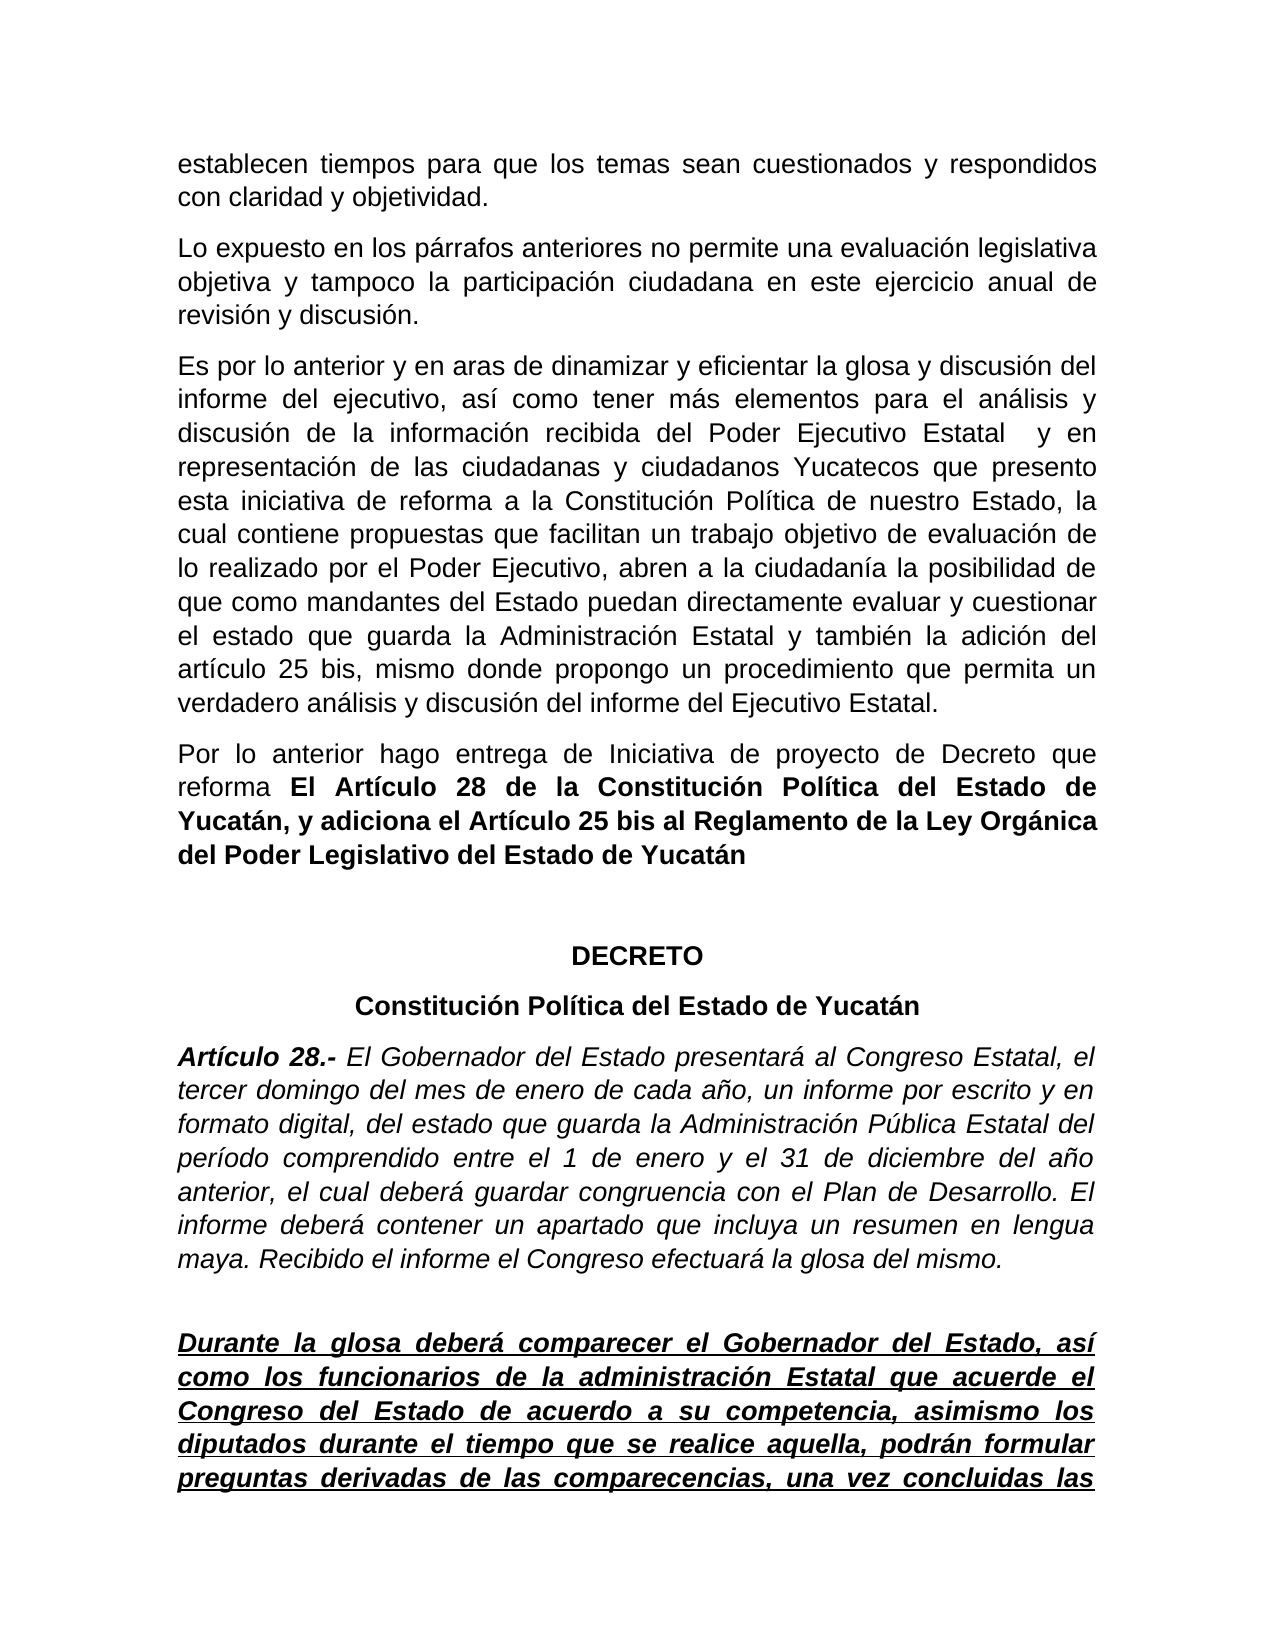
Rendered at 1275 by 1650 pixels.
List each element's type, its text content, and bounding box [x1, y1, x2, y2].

text Constitución Política del Estado de Yucatán [177, 990, 1098, 1021]
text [177, 1293, 1098, 1493]
text DECRETO [177, 940, 1098, 971]
text Lo expuesto en los párrafos anteriores no permite una evaluación legislativa objetiva y tampoco la participación ciudadana en este ejercicio anual de revisión y discusión. [177, 232, 1098, 331]
text Artículo 28.- El Gobernador del Estado presentará al Congreso Estatal, el tercer domingo del mes de enero de cada año, un informe por escrito y en formato digital, del estado que guarda la Administración Pública Estatal del período comprendido entre el 1 de enero y el 31 de diciembre del año anterior, el cual deberá guardar congruencia con el Plan de Desarrollo. El informe deberá contener un apartado que incluya un resumen en lengua maya. Recibido el informe el Congreso efectuará la glosa del mismo. [177, 1041, 1098, 1274]
text Es por lo anterior y en aras de dinamizar y eficientar la glosa y discusión del informe del ejecutivo, así como tener más elementos para el análisis y discusión de la información recibida del Poder Ejecutivo Estatal y en representación de las ciudadanas y ciudadanos Yucatecos que presento esta iniciativa de reforma a la Constitución Política de nuestro Estado, la cual contiene propuestas que facilitan un trabajo objetivo de evaluación de lo realizado por el Poder Ejecutivo, abren a la ciudadanía la posibilidad de que como mandantes del Estado puedan directamente evaluar y cuestionar el estado que guarda la Administración Estatal y también la adición del artículo 25 bis, mismo donde propongo un procedimiento que permita un verdadero análisis y discusión del informe del Ejecutivo Estatal. [177, 350, 1098, 718]
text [177, 148, 1098, 213]
text Por lo anterior hago entrega de Iniciativa de proyecto de Decreto que reforma El Artículo 28 de la Constitución Política del Estado de Yucatán, y adiciona el Artículo 25 bis al Reglamento de la Ley Orgánica del Poder Legislativo del Estado de Yucatán [177, 738, 1098, 870]
